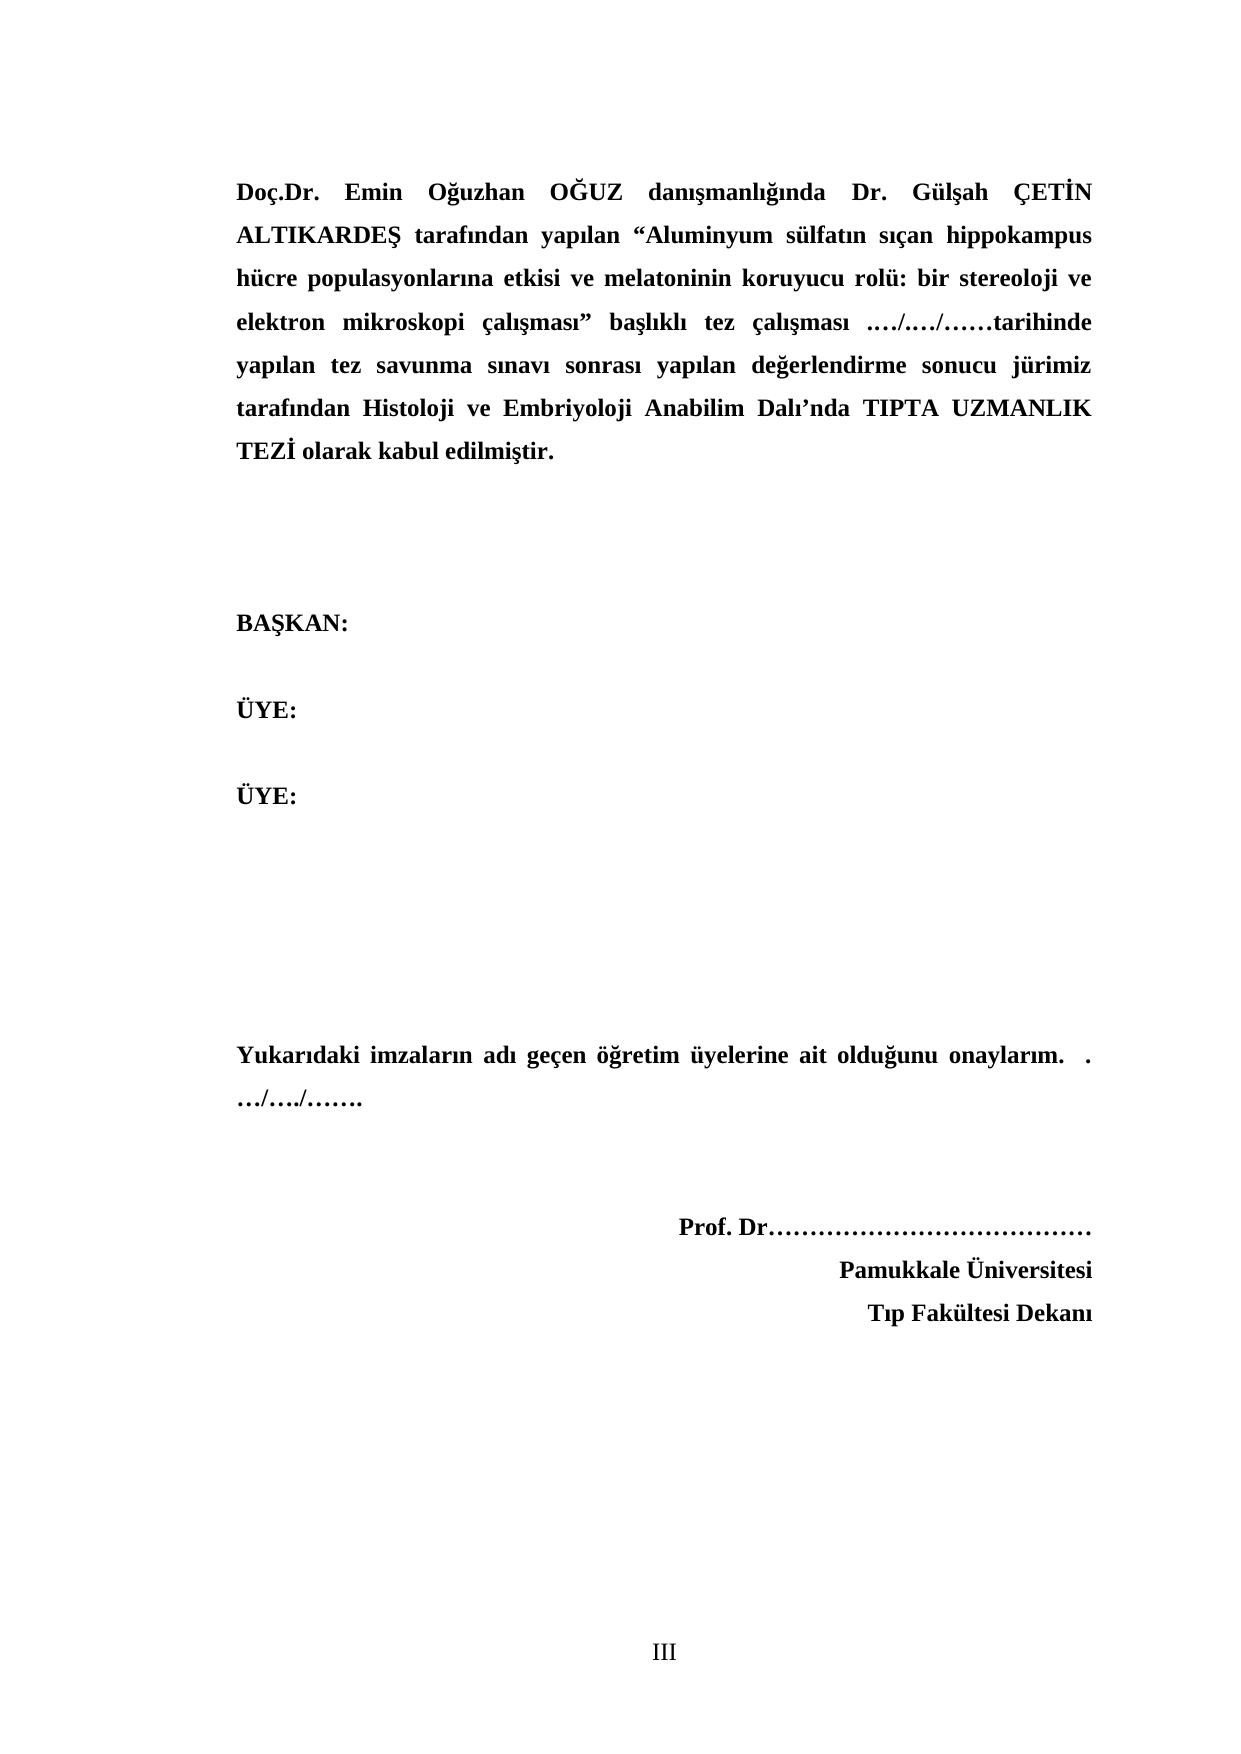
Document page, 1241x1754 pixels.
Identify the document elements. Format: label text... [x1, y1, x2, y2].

text Prof. Dr………………………………… [236, 1212, 1092, 1241]
text Yukarıdaki imzaların adı geçen öğretim üyelerine ait olduğunu onaylarım. .…/…./……. [236, 1040, 1092, 1112]
text Tıp Fakültesi Dekanı [236, 1298, 1092, 1327]
text Doç.Dr. Emin Oğuzhan OĞUZ danışmanlığında Dr. gülşah ÇETİN ALTIKARDEŞ tarafından yapılan “Aluminyum sülfatın sıçan hippokampus hücre populasyonlarına etkisi ve melatoninin koruyucu rolü: bir stereoloji ve elektron mikroskopi çalışması” başlıklı tez çalışması .…/.…/……tarihinde yapılan tez savunma sınavı sonrası yapılan değerlendirme sonucu jürimiz tarafından Histoloji ve Embriyoloji Anabilim Dalı’nda TIPTA UZMANLIK TEZİ olarak kabul edilmiştir. [236, 177, 1092, 465]
text BAŞKAN: [236, 608, 1092, 637]
text Pamukkale Üniversitesi [236, 1255, 1092, 1284]
text ÜYE: [236, 781, 1092, 810]
text ÜYE: [236, 695, 1092, 723]
